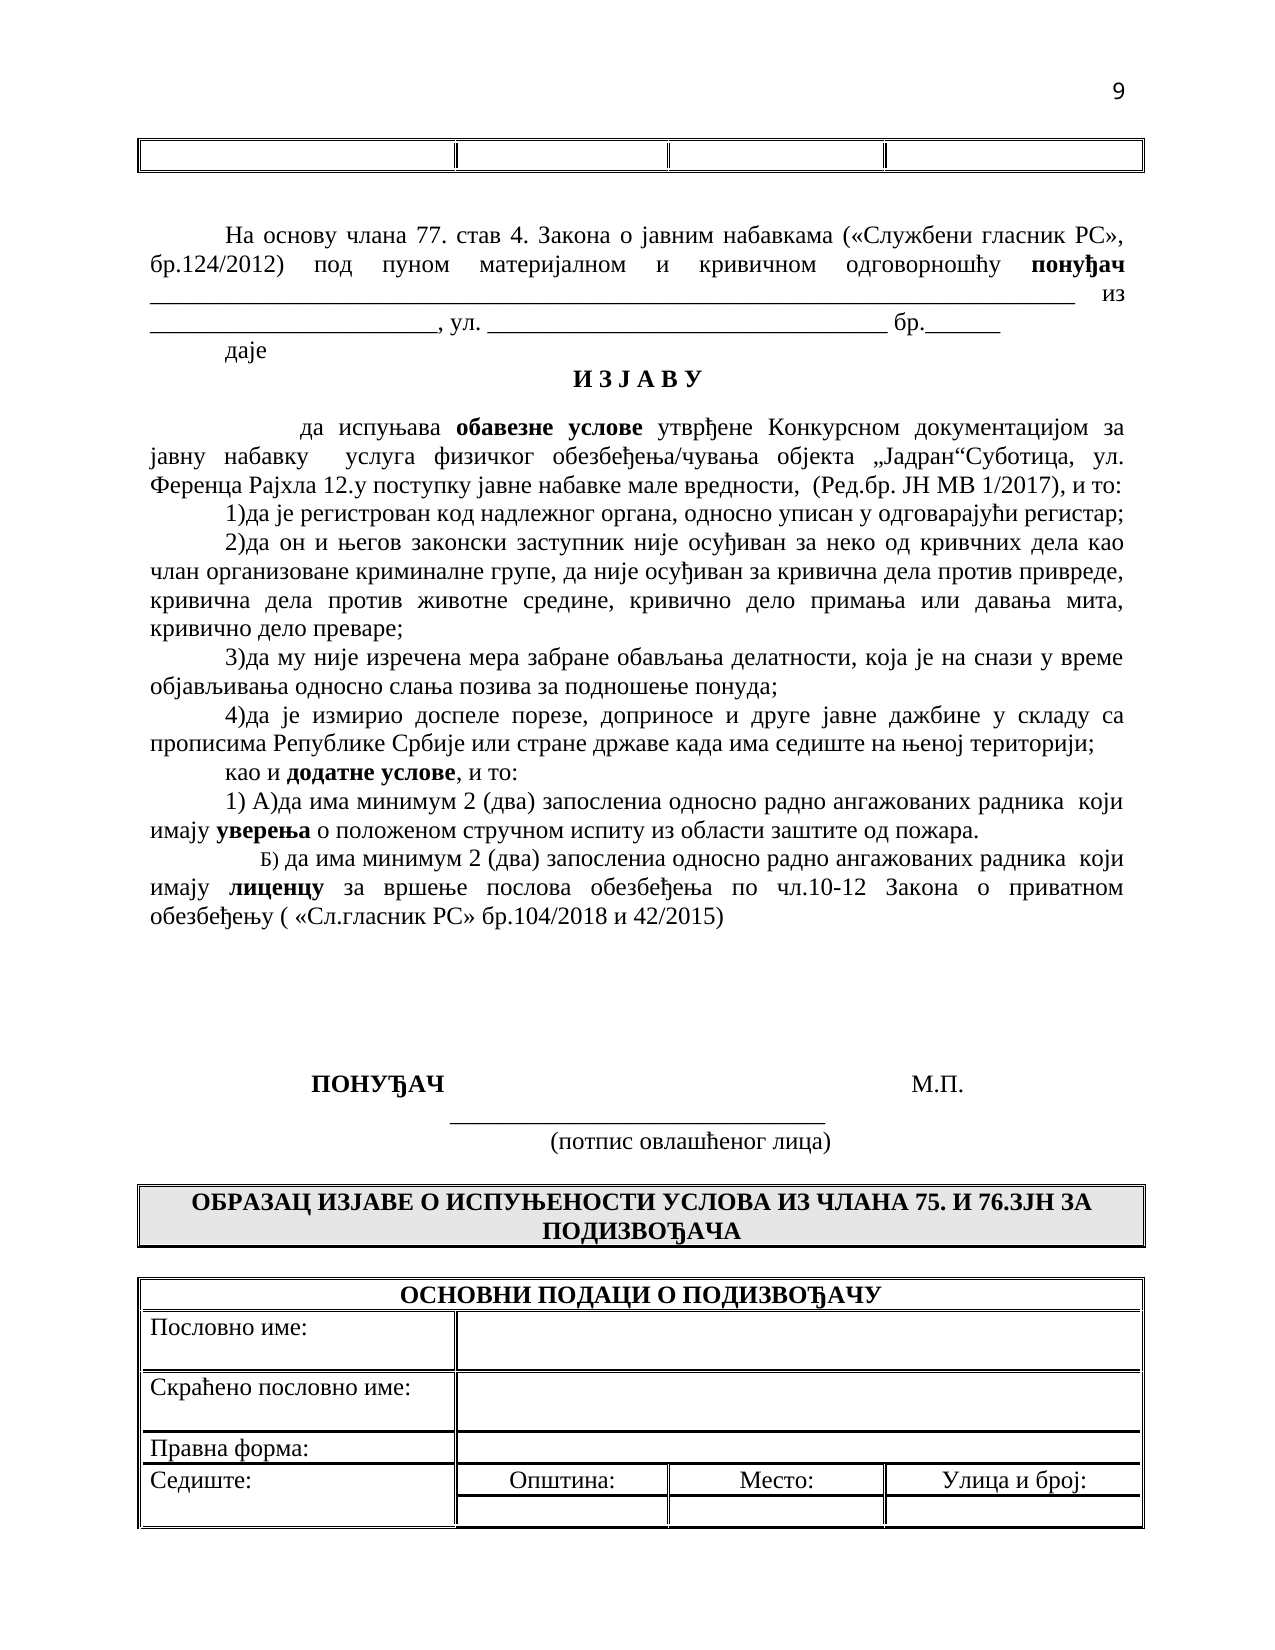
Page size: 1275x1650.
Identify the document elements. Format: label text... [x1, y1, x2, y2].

table_cell [458, 1369, 1142, 1430]
table_cell [456, 1497, 668, 1526]
table_cell Скраћено пословно име: [141, 1369, 454, 1430]
table_cell Седиште: [141, 1462, 456, 1526]
table_cell [458, 1309, 1142, 1369]
table_header ОСНОВНИ ПОДАЦИ О ПОДИЗВОЂАЧУ [141, 1280, 1142, 1308]
text 2)да он и његов законски заступник није осуђиван за неко од кривчних дела као члан организоване криминалне групе, да није осуђиван за кривична дела против привреде, кривична дела против животне средине, кривично дело примања или давања мита, кривично дело преваре; [150, 527, 1125, 642]
text да испуњава обавезне услове утврђене Конкурсном документацијом за јавну набавку услуга физичког обезбеђења/чувања објекта „Јадран“Суботица, ул. Ференца Рајхла 12.у поступку јавне набавке мале вредности, (Ред.бр. ЈН МВ 1/2017), и то: [150, 412, 1125, 498]
text даје [150, 336, 1125, 364]
table_cell [885, 141, 1142, 169]
table_cell Улица и број: [887, 1462, 1142, 1494]
text 1) А)да има минимум 2 (два) запослениа односно радно ангажованих радника који имају уверења о положеном стручном испиту из области заштите од пожара. [150, 786, 1125, 843]
text Б) да има минимум 2 (два) запослениа односно радно ангажованих радника који имају лиценцу за вршење послова обезбеђења по чл.10-12 Закона о приватном обезбеђењу ( «Сл.гласник РС» бр.104/2018 и 42/2015) [150, 843, 1125, 930]
text ПОНУЂАЧ М.П. ______________________________ [150, 1069, 1125, 1126]
text 1)да је регистрован код надлежног органа, односно уписан у одговарајући регистар; [150, 498, 1125, 527]
text 3)да му није изречена мера забране обављања делатности, која је на снази у време објављивања односно слања позива за подношење понуда; [150, 642, 1125, 700]
table_cell [669, 139, 885, 169]
table_cell [458, 1430, 1142, 1462]
table_cell [885, 1494, 1142, 1526]
table_cell Место: [670, 1465, 883, 1494]
table_cell Општина: [458, 1465, 667, 1494]
table_cell Пословно име: [141, 1309, 454, 1369]
text као и додатне услове, и то: [150, 757, 1125, 786]
table_cell [669, 1494, 885, 1526]
text На основу члана 77. став 4. Закона о јавним набавкама («Службени гласник РС», бр.124/2012) под пуном материјалном и кривичном одговорношћу понуђач __________________________________________________________________________ из _______________________, ул. ________________________________ бр.______ [150, 221, 1125, 336]
table_header ОБРАЗАЦ ИЗЈАВЕ О ИСПУЊЕНОСТИ УСЛОВА ИЗ ЧЛАНА 75. И 76.ЗЈН ЗА ПОДИЗВОЂАЧА [140, 1187, 1143, 1244]
text И З Ј А В У [150, 364, 1125, 393]
text (потпис овлашћеног лица) [150, 1126, 1125, 1155]
table_cell [456, 141, 668, 169]
table_cell Правна форма: [141, 1430, 454, 1462]
text 4)да је измирио доспеле порезе, доприносе и друге јавне дажбине у складу са прописима Републике Србије или стране државе када има седиште на њеној територији; [150, 700, 1125, 757]
